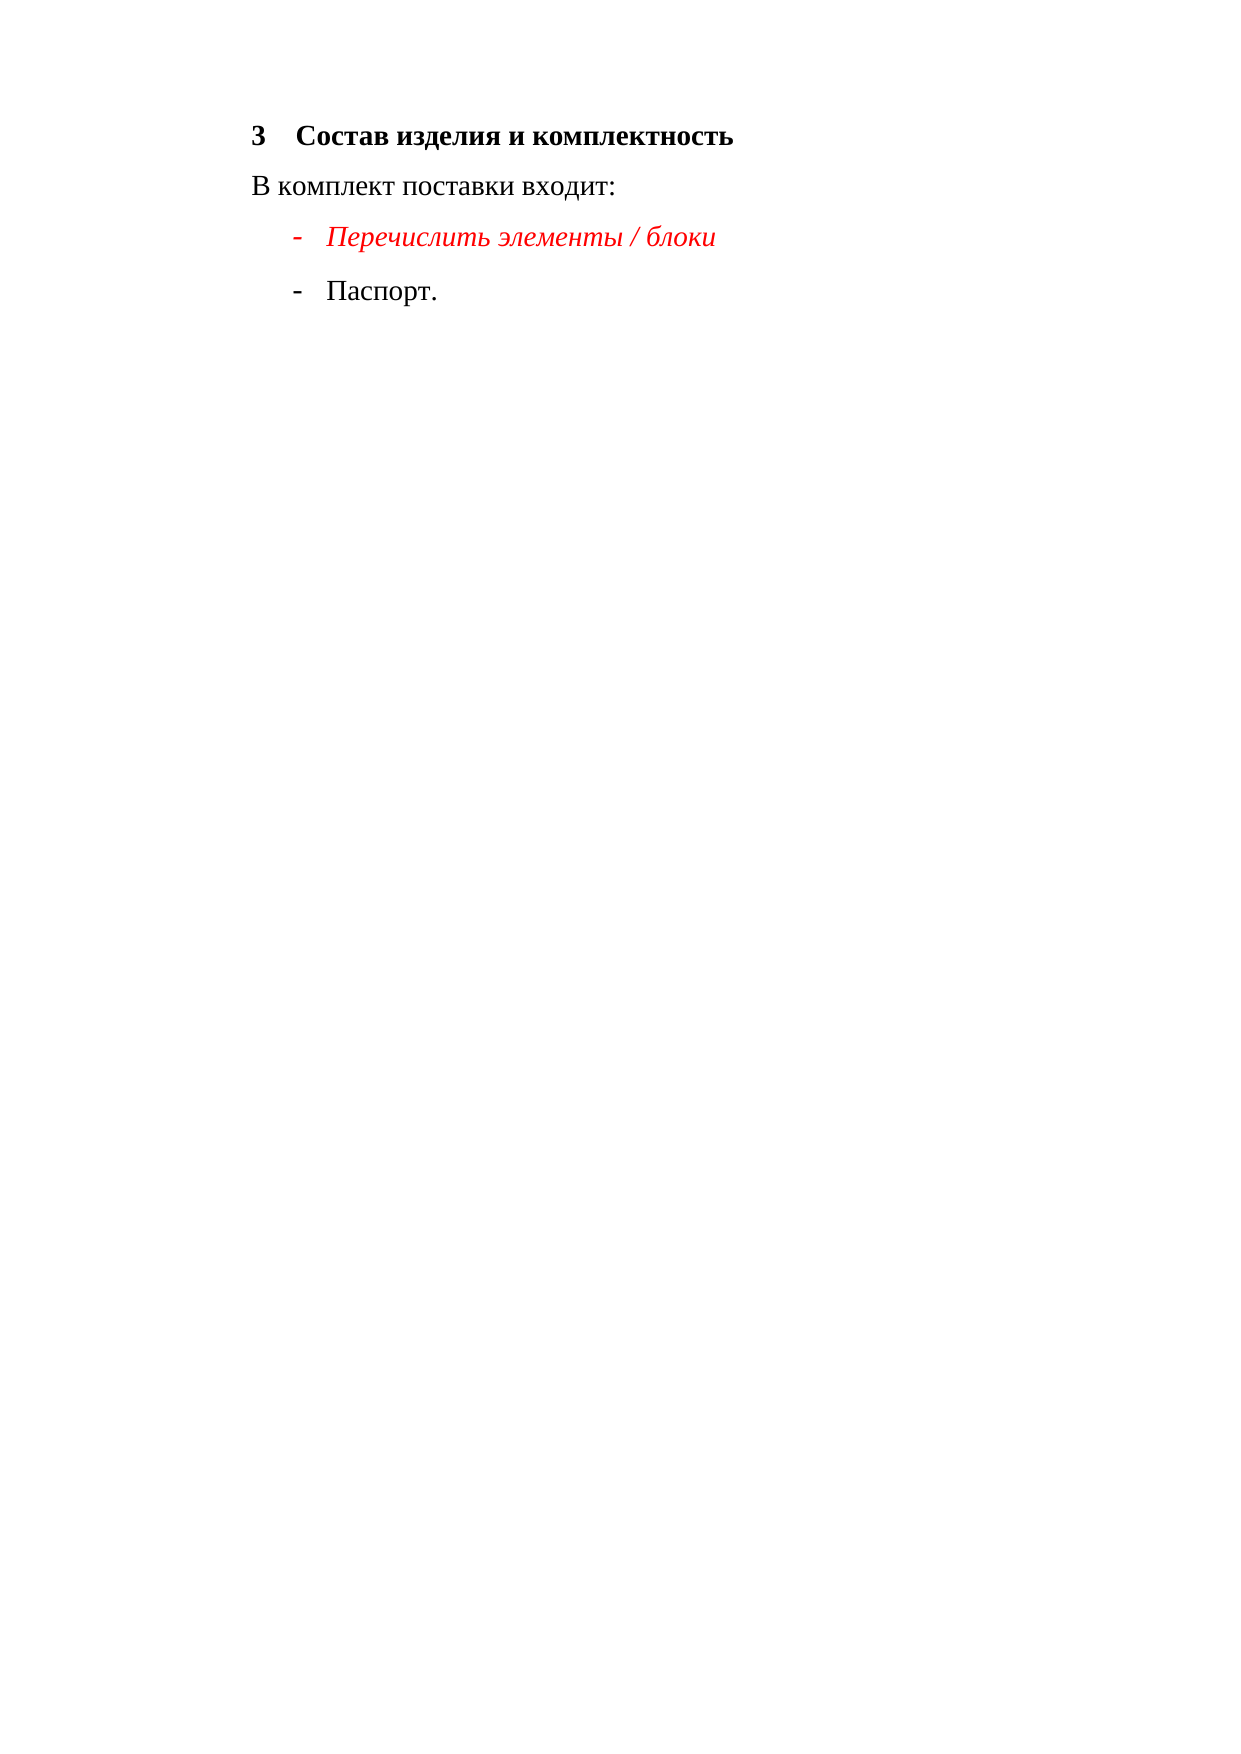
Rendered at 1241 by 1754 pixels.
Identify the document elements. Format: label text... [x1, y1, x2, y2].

list Перечислить элементы / блоки [288, 219, 1152, 255]
text В комплект поставки входит: [177, 168, 1152, 202]
list Паспорт. [288, 273, 1152, 309]
list Состав изделия и комплектность [177, 118, 1152, 152]
